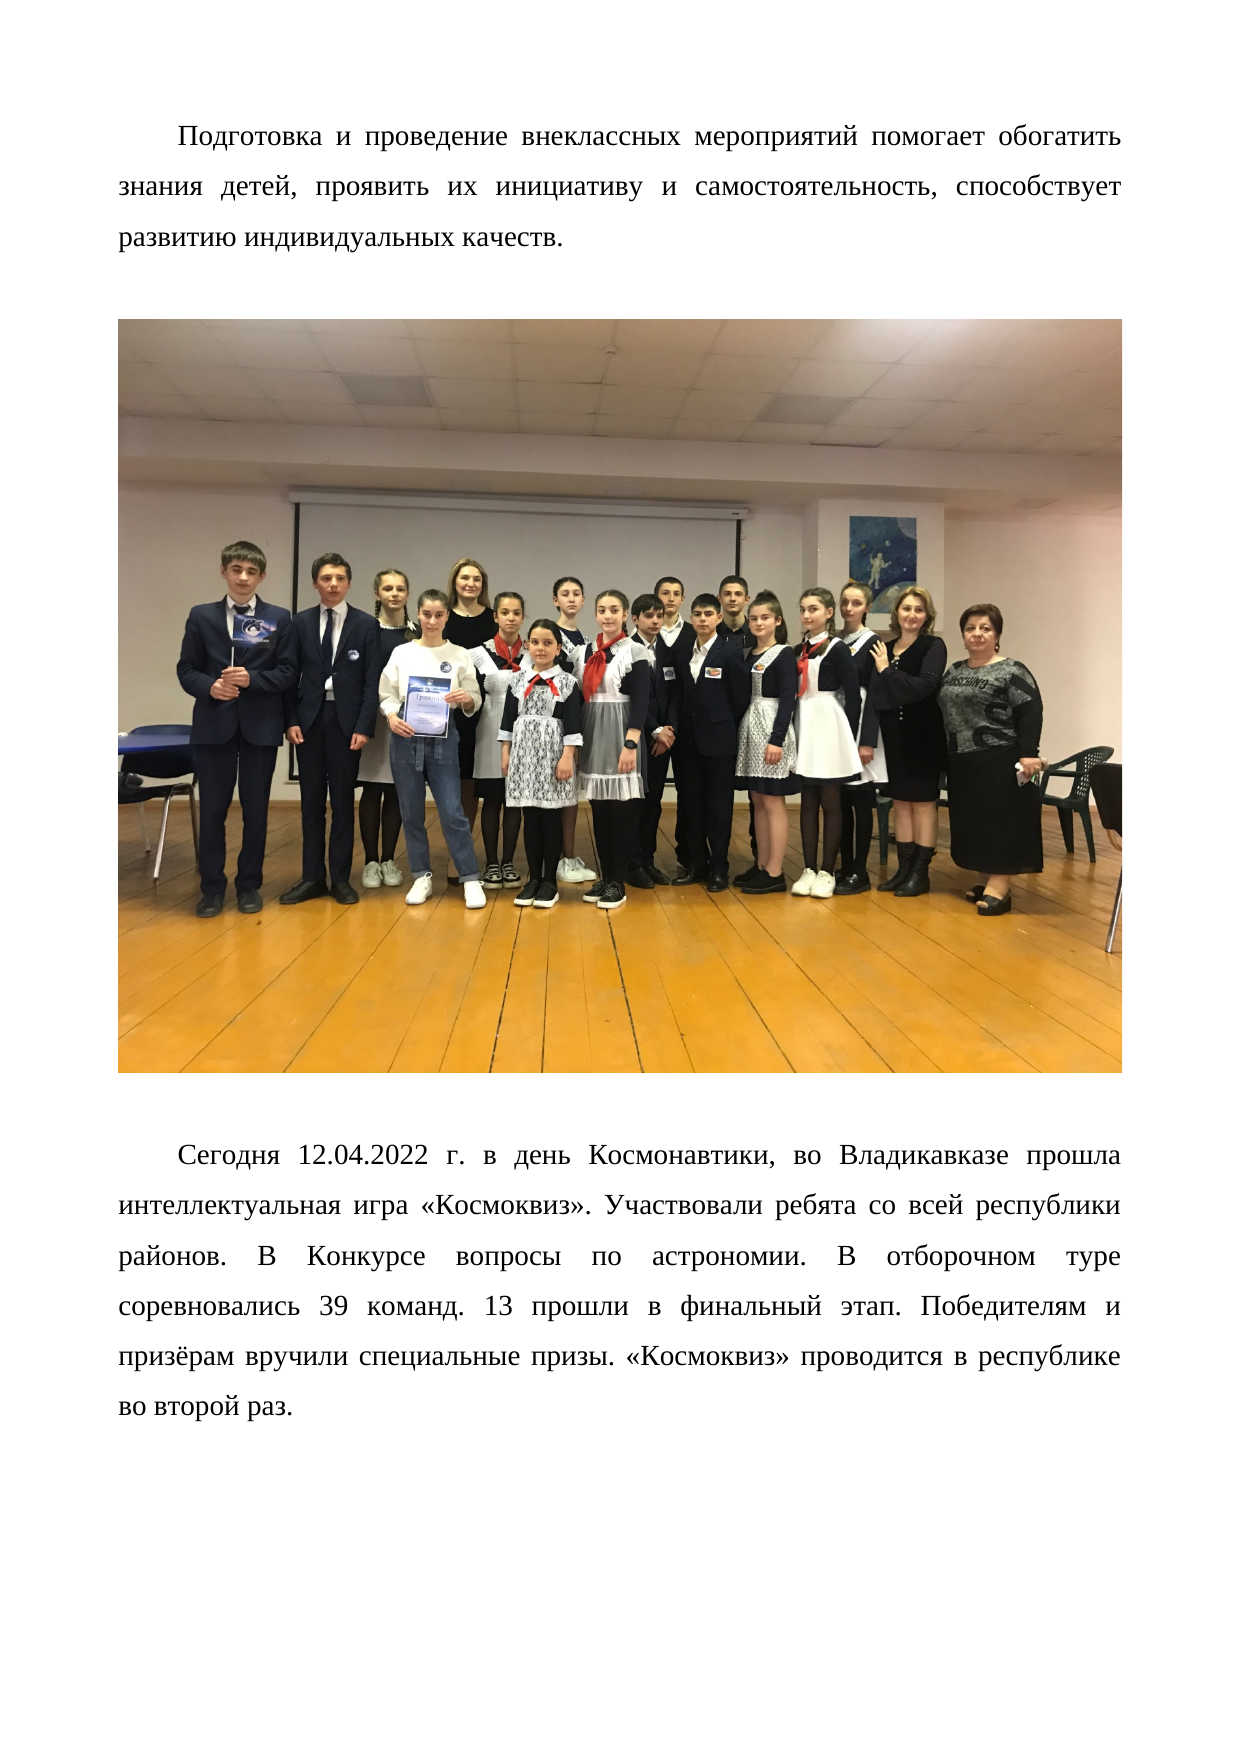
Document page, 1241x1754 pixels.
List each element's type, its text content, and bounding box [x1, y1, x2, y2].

text Cегодня 12.04.2022 г. в день Космонавтики, во Владикавказе прошла интеллектуальная игра «Космоквиз». Участвовали ребята со всей республики районов. В Конкурсе вопросы по астрономии. В отборочном туре соревновались 39 команд. 13 прошли в финальный этап. Победителям и призёрам вручили специальные призы. «Космоквиз» проводится в республике во второй раз. [118, 1137, 1122, 1422]
picture [118, 319, 1123, 1073]
text Подготовка и проведение внеклассных мероприятий помогает обогатить знания детей, проявить их инициативу и самостоятельность, способствует развитию индивидуальных качеств. [118, 118, 1122, 252]
